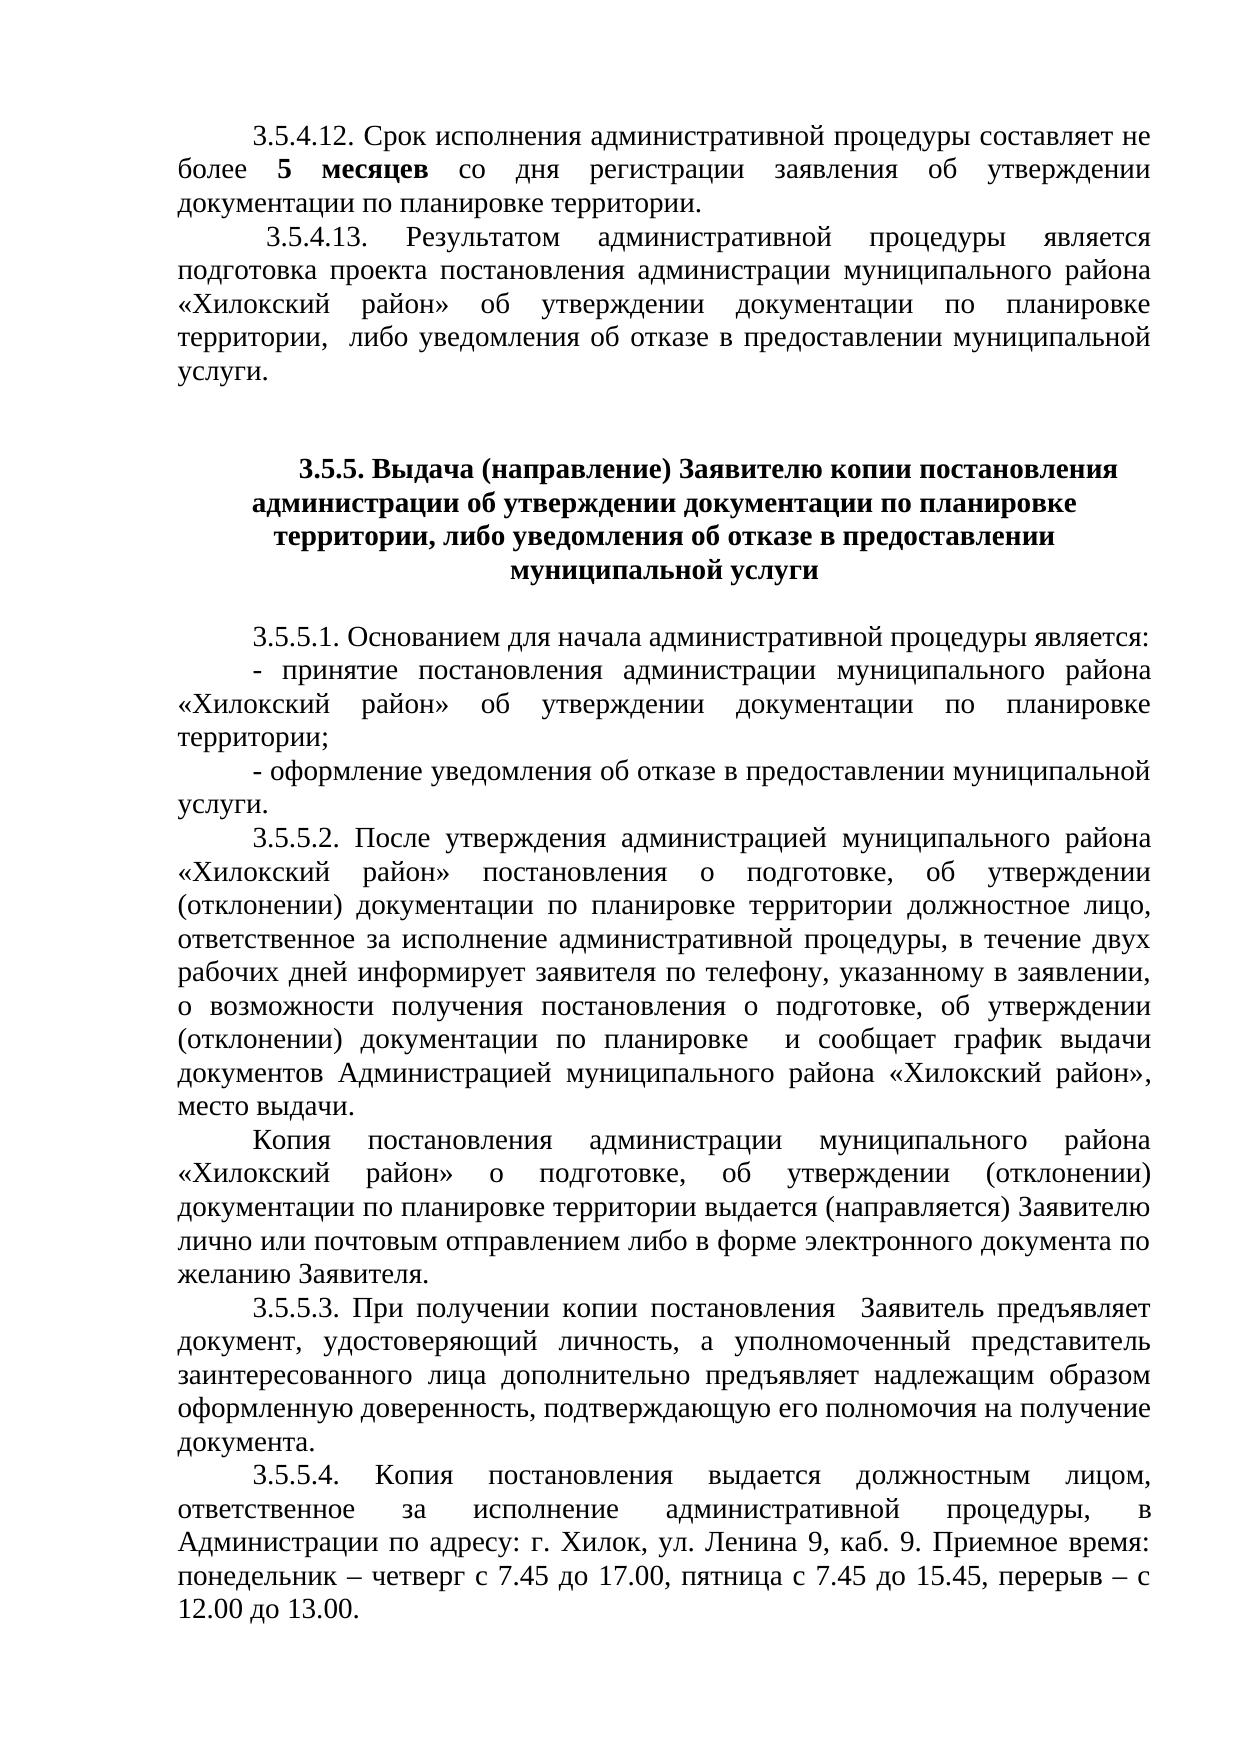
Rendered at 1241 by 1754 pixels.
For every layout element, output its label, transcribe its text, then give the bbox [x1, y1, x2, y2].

text 3.5.5.3. При получении копии постановления Заявитель предъявляет документ, удостоверяющий личность, а уполномоченный представитель заинтересованного лица дополнительно предъявляет надлежащим образом оформленную доверенность, подтверждающую его полномочия на получение документа. [177, 1290, 1152, 1457]
text 3.5.5. Выдача (направление) Заявителю копии постановления администрации об утверждении документации по планировке территории, либо уведомления об отказе в предоставлении муниципальной услуги [177, 451, 1152, 585]
text - принятие постановления администрации муниципального района «Хилокский район» об утверждении документации по планировке территории; [177, 652, 1152, 753]
text Копия постановления администрации муниципального района «Хилокский район» о подготовке, об утверждении (отклонении) документации по планировке территории выдается (направляется) Заявителю лично или почтовым отправлением либо в форме электронного документа по желанию Заявителя. [177, 1122, 1152, 1290]
text - оформление уведомления об отказе в предоставлении муниципальной услуги. [177, 753, 1152, 820]
text 3.5.5.4. Копия постановления выдается должностным лицом, ответственное за исполнение административной процедуры, в Администрации по адресу: г. Хилок, ул. Ленина 9, каб. 9. Приемное время: понедельник – четверг с 7.45 до 17.00, пятница с 7.45 до 15.45, перерыв – с 12.00 до 13.00. [177, 1457, 1152, 1625]
text 3.5.4.12. Срок исполнения административной процедуры составляет не более 5 месяцев со дня регистрации заявления об утверждении документации по планировке территории. [177, 118, 1152, 219]
text 3.5.5.1. Основанием для начала административной процедуры является: [177, 619, 1152, 652]
text 3.5.4.13. Результатом административной процедуры является подготовка проекта постановления администрации муниципального района «Хилокский район» об утверждении документации по планировке территории, либо уведомления об отказе в предоставлении муниципальной услуги. [177, 219, 1152, 386]
text 3.5.5.2. После утверждения администрацией муниципального района «Хилокский район» постановления о подготовке, об утверждении (отклонении) документации по планировке территории должностное лицо, ответственное за исполнение административной процедуры, в течение двух рабочих дней информирует заявителя по телефону, указанному в заявлении, о возможности получения постановления о подготовке, об утверждении (отклонении) документации по планировке и сообщает график выдачи документов Администрацией муниципального района «Хилокский район», место выдачи. [177, 820, 1152, 1122]
